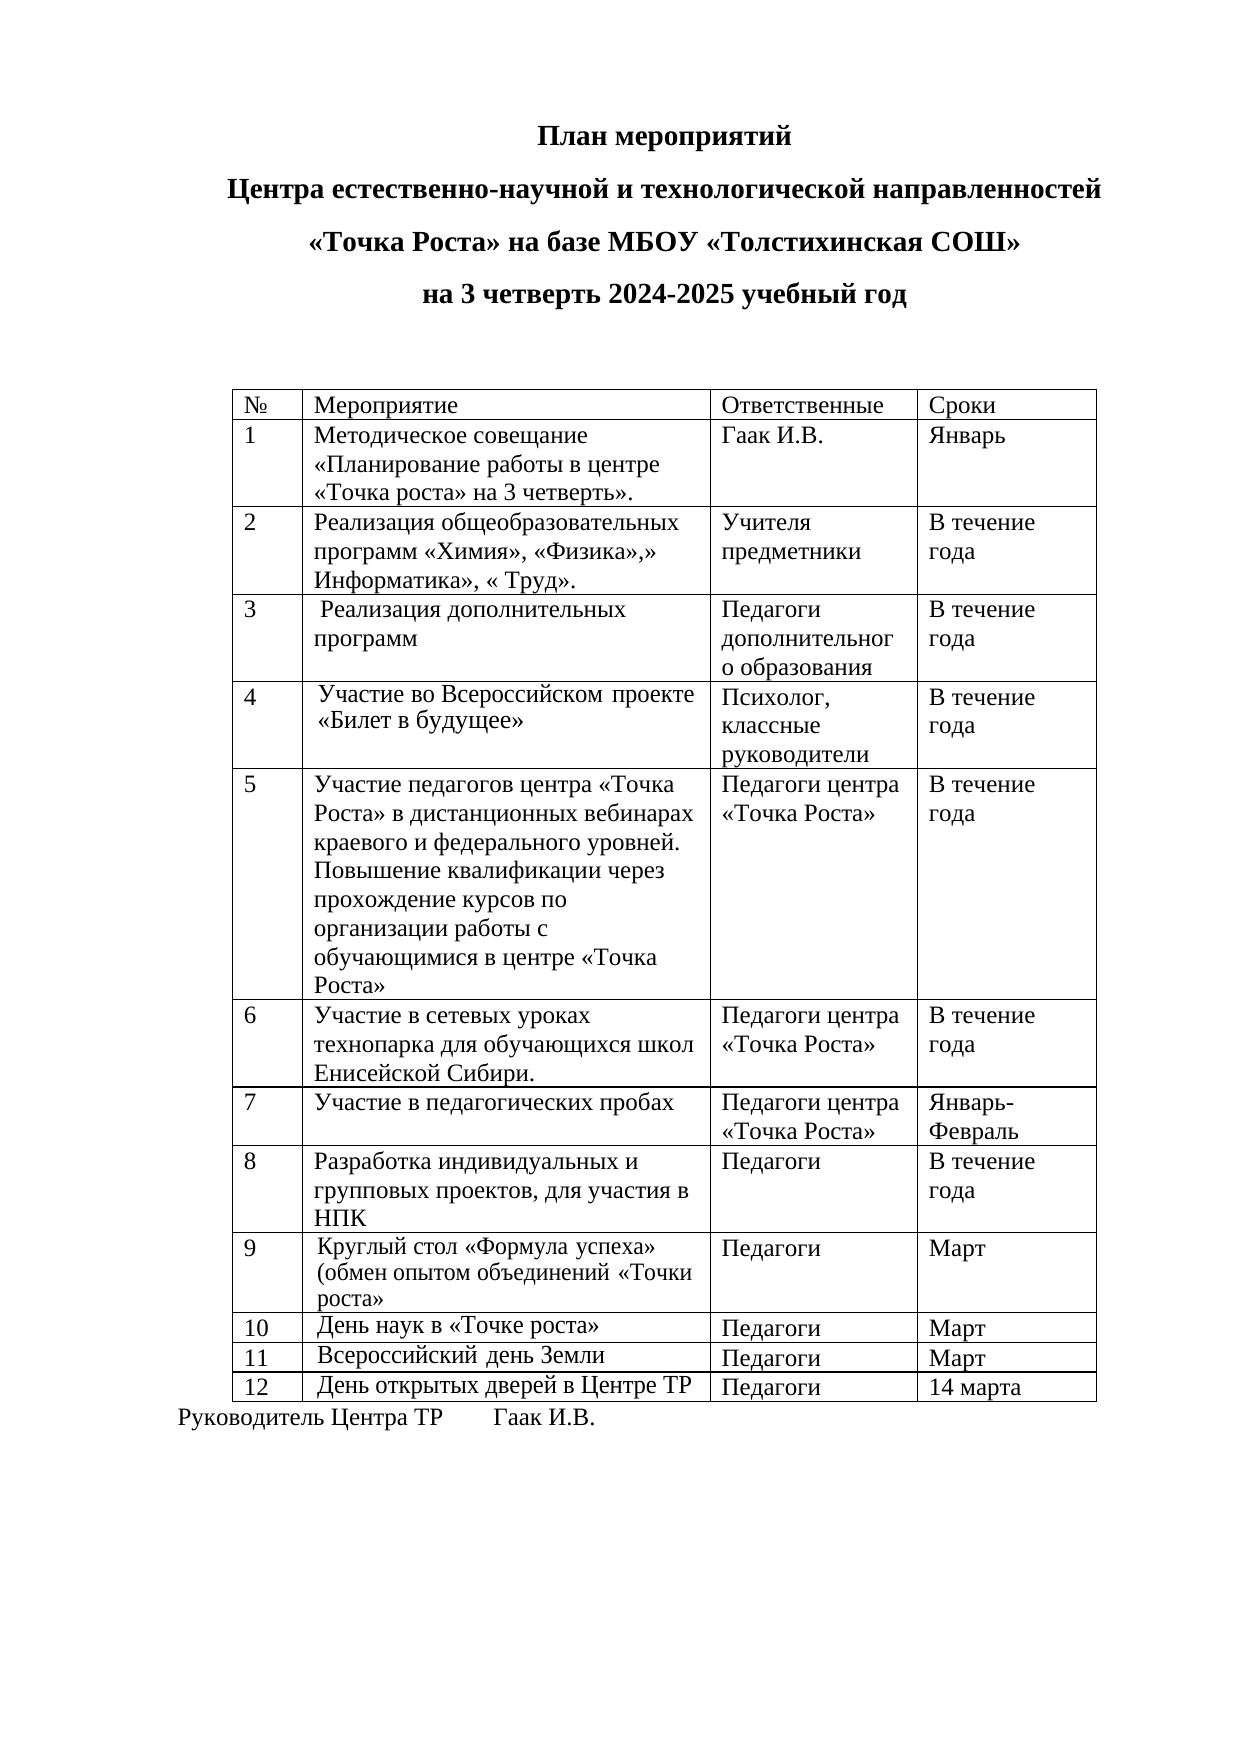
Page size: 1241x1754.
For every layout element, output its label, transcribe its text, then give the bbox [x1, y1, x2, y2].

table_cell Педагоги [711, 1233, 917, 1312]
table_cell Участие в педагогических пробах [303, 1088, 710, 1145]
table_cell Гаак И.В. [711, 420, 917, 506]
table_cell Педагоги [711, 1146, 917, 1232]
table_cell Круглый стол «Формула успеха» (обмен опытом объединений «Точки роста» [303, 1233, 710, 1312]
table_cell 12 [233, 1373, 302, 1401]
table_cell 14 марта [918, 1373, 1096, 1401]
table_cell Разработка индивидуальных и групповых проектов, для участия в НПК [303, 1146, 710, 1232]
table_cell 8 [233, 1146, 302, 1232]
table_cell Март [918, 1343, 1096, 1371]
table_cell Методическое совещание «Планирование работы в центре «Точка роста» на 3 четверть». [303, 420, 710, 506]
table_cell Педагоги [711, 1343, 917, 1371]
table_cell В течение года [918, 595, 1096, 681]
text «Точка Роста» на базе МБОУ «Толстихинская СОШ» [177, 224, 1152, 257]
text Руководитель Центра ТР Гаак И.В. [177, 430, 1152, 1431]
table_cell Всероссийский день Земли [303, 1343, 710, 1371]
table_cell Психолог, классные руководители [711, 682, 917, 768]
table_cell В течение года [918, 1000, 1096, 1086]
table_cell 4 [233, 682, 302, 768]
table_header Мероприятие [303, 390, 710, 419]
table_cell Педагоги центра «Точка Роста» [711, 1088, 917, 1145]
table_cell Педагоги [711, 1313, 917, 1342]
table_cell В течение года [918, 507, 1096, 593]
text на 3 четверть 2024-2025 учебный год [177, 277, 1152, 310]
table_cell 5 [233, 769, 302, 999]
table_cell 10 [233, 1313, 302, 1342]
table_cell Реализация дополнительных программ [303, 595, 710, 681]
table_cell 1 [233, 420, 302, 506]
table_cell Педагоги центра «Точка Роста» [711, 769, 917, 999]
table_cell 9 [233, 1233, 302, 1312]
table_cell День открытых дверей в Центре ТР [303, 1373, 710, 1401]
table_cell День наук в «Точке роста» [303, 1313, 710, 1342]
table_cell Участие в сетевых уроках технопарка для обучающихся школ Енисейской Сибири. [303, 1000, 710, 1086]
table_cell Педагоги дополнительного образования [711, 595, 917, 681]
table_cell Участие во Всероссийском проекте «Билет в будущее» [303, 682, 710, 768]
table_cell Педагоги [711, 1373, 917, 1401]
table_cell Март [918, 1233, 1096, 1312]
table_cell Учителя предметники [711, 507, 917, 593]
table_header Ответственные [711, 390, 917, 419]
text Центра естественно-научной и технологической направленностей [177, 171, 1152, 204]
table_cell Январь [918, 420, 1096, 506]
table_header Сроки [918, 390, 1096, 419]
table_cell В течение года [918, 682, 1096, 768]
table_cell Реализация общеобразовательных программ «Химия», «Физика»,» Информатика», « Труд». [303, 507, 710, 593]
table_cell Участие педагогов центра «Точка Роста» в дистанционных вебинарах краевого и федерального уровней. Повышение квалификации через прохождение курсов по организации работы с обучающимися в центре «Точка Роста» [303, 769, 710, 999]
table_cell 2 [233, 507, 302, 593]
table_header № [233, 390, 302, 419]
text План мероприятий [177, 118, 1152, 152]
table_cell 3 [233, 595, 302, 681]
table_cell Январь-Февраль [918, 1088, 1096, 1145]
table_cell 6 [233, 1000, 302, 1086]
table_cell Март [918, 1313, 1096, 1342]
table_cell 7 [233, 1088, 302, 1145]
table_cell В течение года [918, 1146, 1096, 1232]
table_cell В течение года [918, 769, 1096, 999]
table_cell Педагоги центра «Точка Роста» [711, 1000, 917, 1086]
table_cell 11 [233, 1343, 302, 1371]
